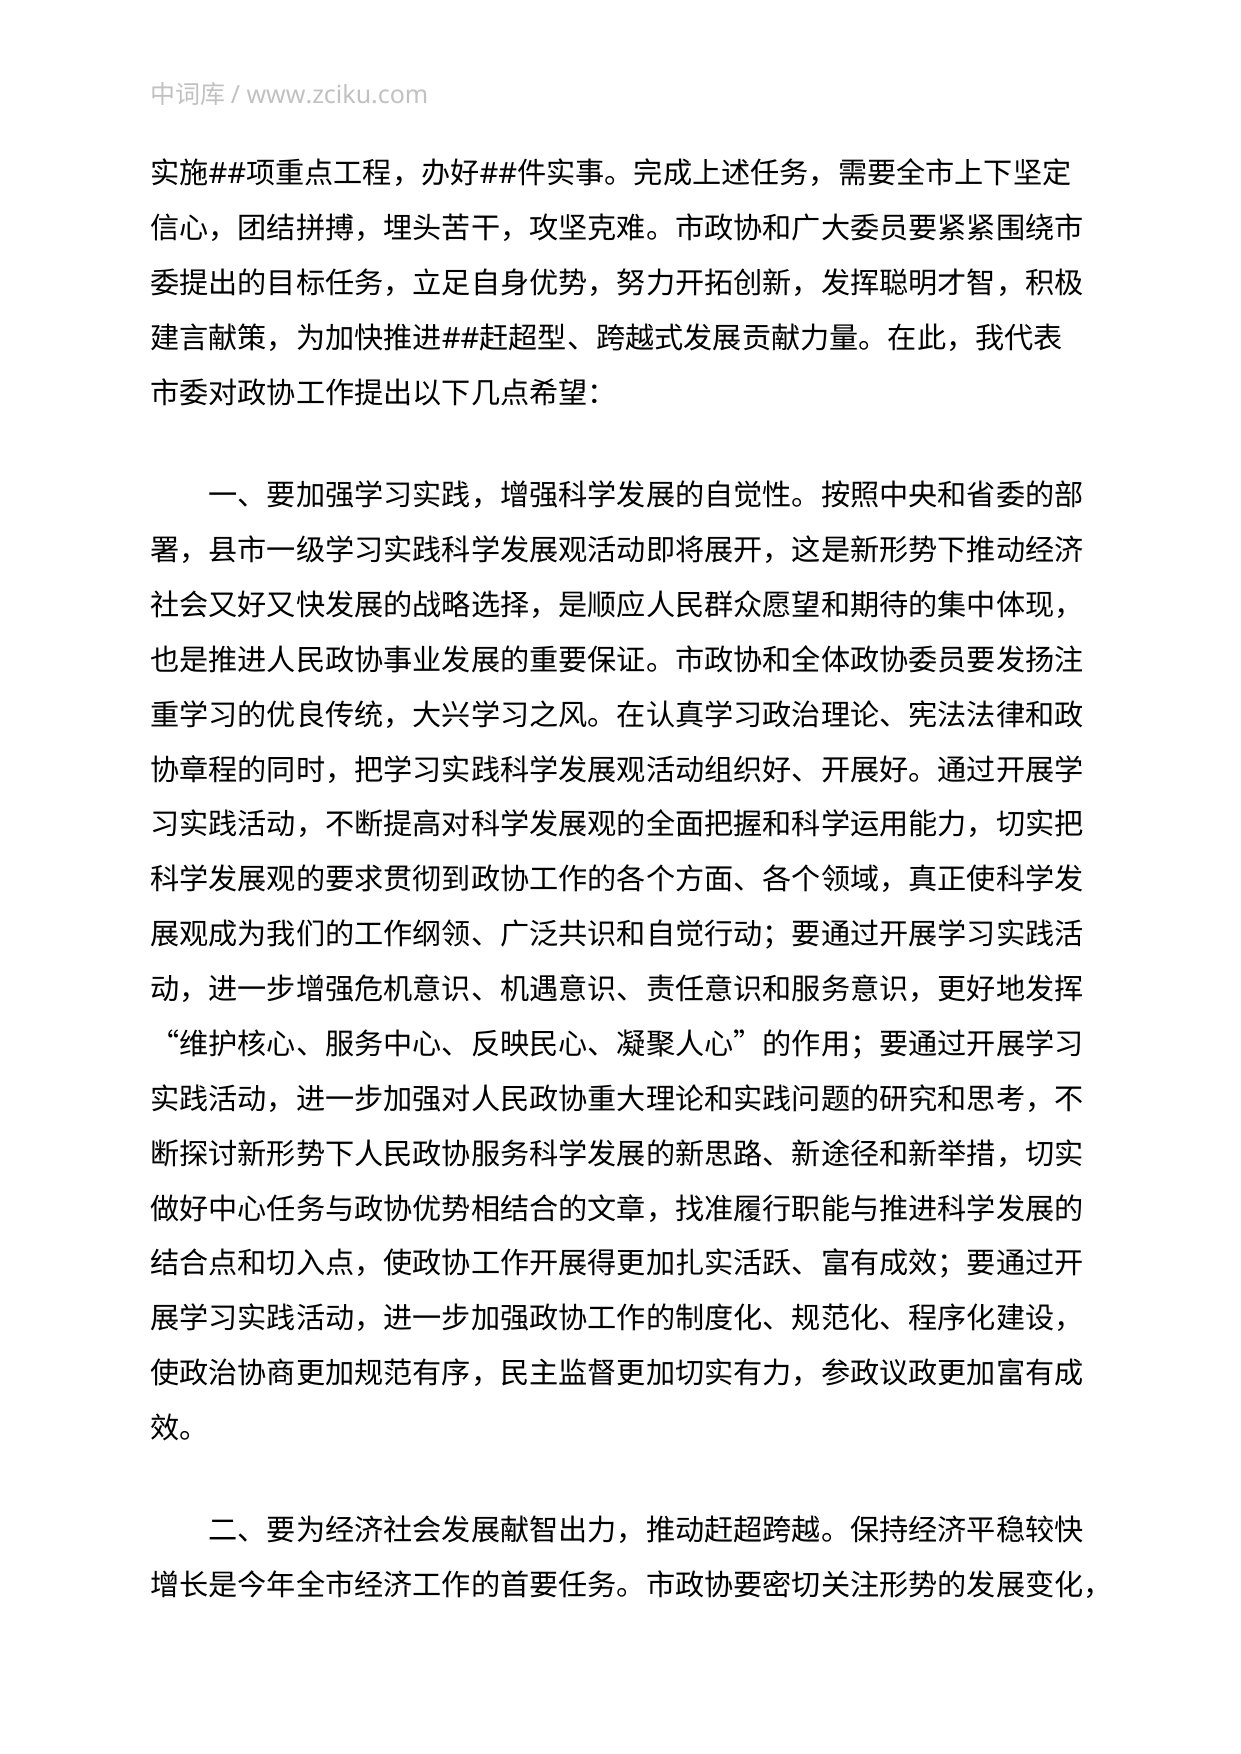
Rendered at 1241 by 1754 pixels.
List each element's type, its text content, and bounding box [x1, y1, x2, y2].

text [150, 150, 1090, 412]
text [150, 1507, 1090, 1604]
text 一、要加强学习实践，增强科学发展的自觉性。按照中央和省委的部署，县市一级学习实践科学发展观活动即将展开，这是新形势下推动经济社会又好又快发展的战略选择，是顺应人民群众愿望和期待的集中体现，也是推进人民政协事业发展的重要保证。市政协和全体政协委员要发扬注重学习的优良传统，大兴学习之风。在认真学习政治理论、宪法法律和政协章程的同时，把学习实践科学发展观活动组织好、开展好。通过开展学习实践活动，不断提高对科学发展观的全面把握和科学运用能力，切实把科学发展观的要求贯彻到政协工作的各个方面、各个领域，真正使科学发展观成为我们的工作纲领、广泛共识和自觉行动；要通过开展学习实践活动，进一步增强危机意识、机遇意识、责任意识和服务意识，更好地发挥“维护核心、服务中心、反映民心、凝聚人心”的作用；要通过开展学习实践活动，进一步加强对人民政协重大理论和实践问题的研究和思考，不断探讨新形势下人民政协服务科学发展的新思路、新途径和新举措，切实做好中心任务与政协优势相结合的文章，找准履行职能与推进科学发展的结合点和切入点，使政协工作开展得更加扎实活跃、富有成效；要通过开展学习实践活动，进一步加强政协工作的制度化、规范化、程序化建设，使政治协商更加规范有序，民主监督更加切实有力，参政议政更加富有成效。 [150, 472, 1090, 1447]
